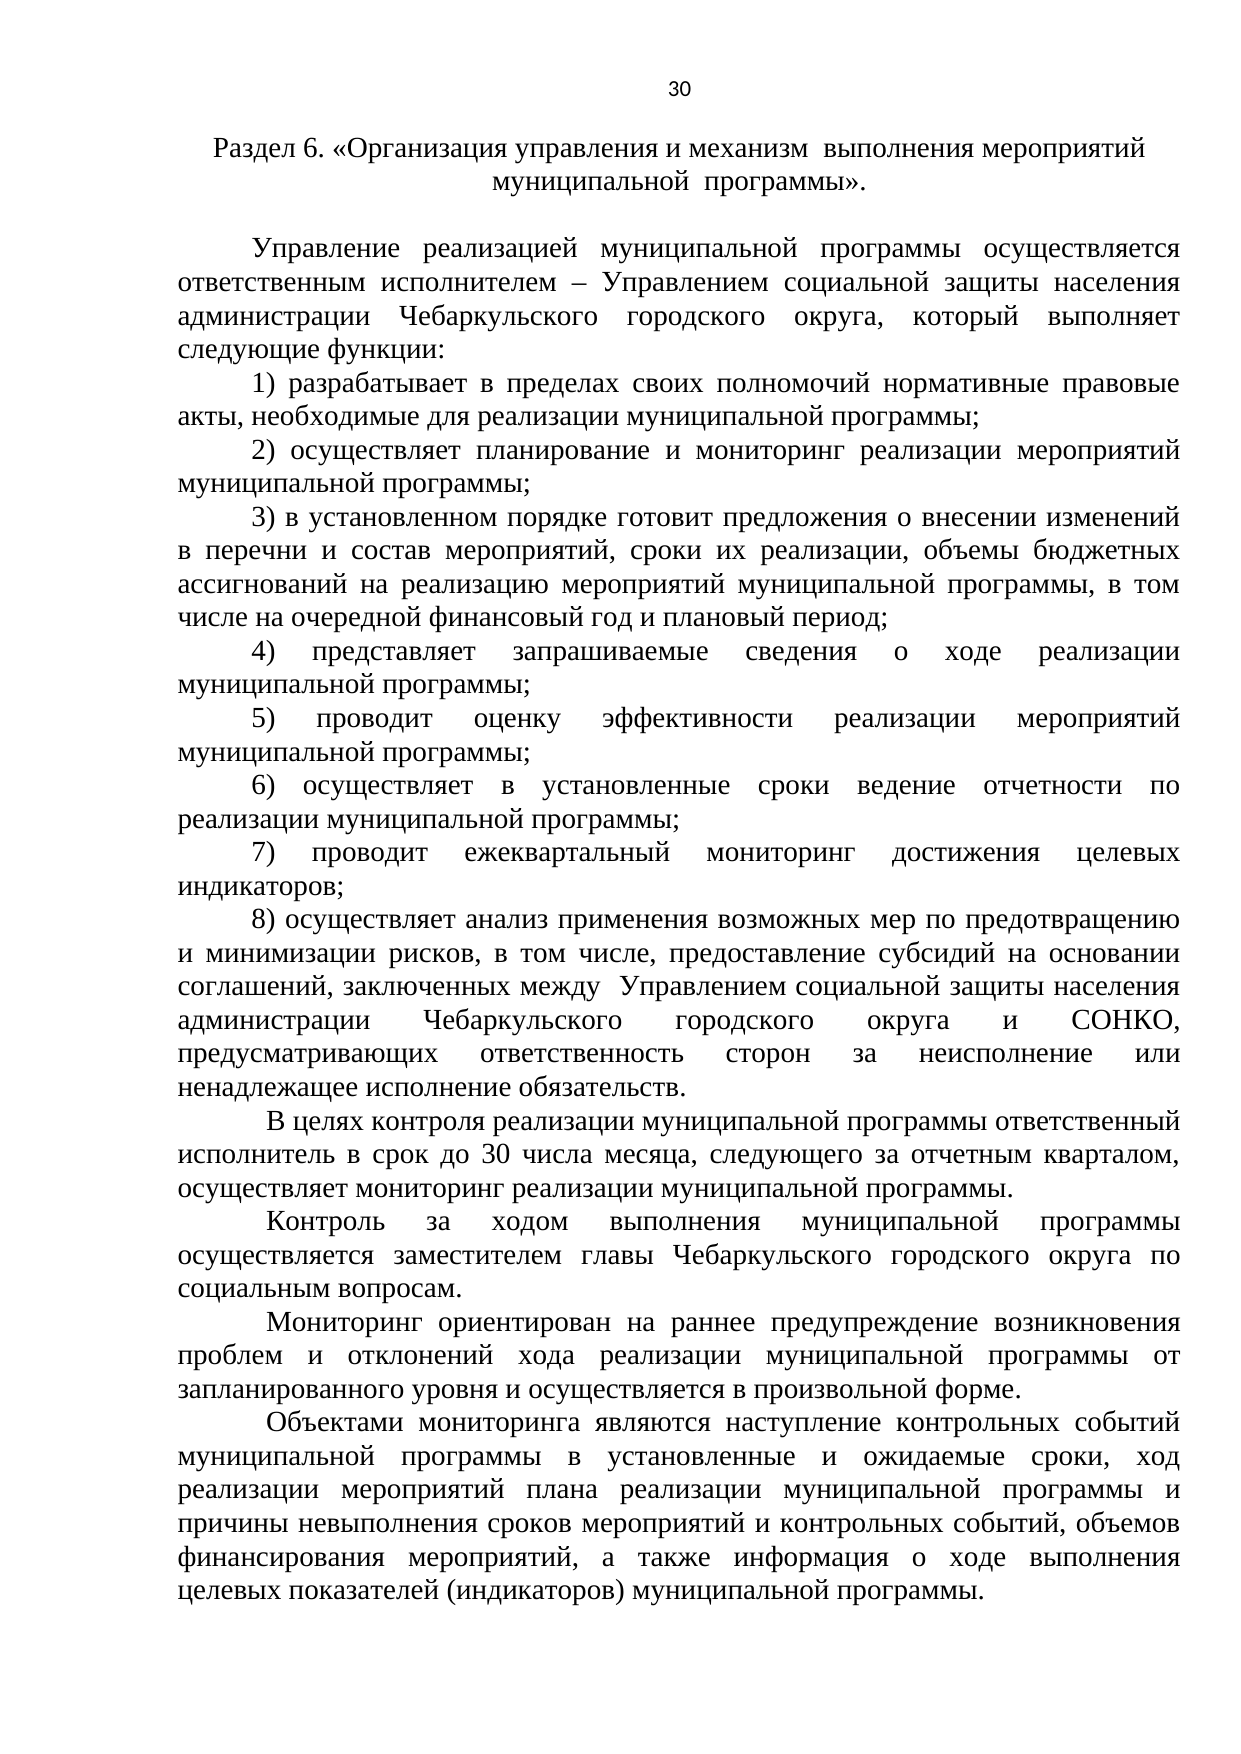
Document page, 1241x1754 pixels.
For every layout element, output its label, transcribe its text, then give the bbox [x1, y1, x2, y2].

text 7) проводит ежеквартальный мониторинг достижения целевых индикаторов; [177, 834, 1181, 901]
text Раздел 6. «Организация управления и механизм выполнения мероприятий муниципальной программы». [177, 130, 1181, 197]
text 4) представляет запрашиваемые сведения о ходе реализации муниципальной программы; [177, 633, 1181, 700]
text Объектами мониторинга являются наступление контрольных событий муниципальной программы в установленные и ожидаемые сроки, ход реализации мероприятий плана реализации муниципальной программы и причины невыполнения сроков мероприятий и контрольных событий, объемов финансирования мероприятий, а также информация о ходе выполнения целевых показателей (индикаторов) муниципальной программы. [177, 1404, 1181, 1606]
text В целях контроля реализации муниципальной программы ответственный исполнитель в срок до 30 числа месяца, следующего за отчетным кварталом, осуществляет мониторинг реализации муниципальной программы. [177, 1103, 1181, 1203]
text 8) осуществляет анализ применения возможных мер по предотвращению и минимизации рисков, в том числе, предоставление субсидий на основании соглашений, заключенных между Управлением социальной защиты населения администрации Чебаркульского городского округа и СОНКО, предусматривающих ответственность сторон за неисполнение или ненадлежащее исполнение обязательств. [177, 901, 1181, 1103]
text 6) осуществляет в установленные сроки ведение отчетности по реализации муниципальной программы; [177, 767, 1181, 834]
text Контроль за ходом выполнения муниципальной программы осуществляется заместителем главы Чебаркульского городского округа по социальным вопросам. [177, 1203, 1181, 1304]
text Управление реализацией муниципальной программы осуществляется ответственным исполнителем – Управлением социальной защиты населения администрации Чебаркульского городского округа, который выполняет следующие функции: [177, 231, 1181, 365]
text 2) осуществляет планирование и мониторинг реализации мероприятий муниципальной программы; [177, 432, 1181, 499]
text 1) разрабатывает в пределах своих полномочий нормативные правовые акты, необходимые для реализации муниципальной программы; [177, 365, 1181, 432]
text 3) в установленном порядке готовит предложения о внесении изменений в перечни и состав мероприятий, сроки их реализации, объемы бюджетных ассигнований на реализацию мероприятий муниципальной программы, в том числе на очередной финансовый год и плановый период; [177, 499, 1181, 633]
text Мониторинг ориентирован на раннее предупреждение возникновения проблем и отклонений хода реализации муниципальной программы от запланированного уровня и осуществляется в произвольной форме. [177, 1304, 1181, 1404]
text 5) проводит оценку эффективности реализации мероприятий муниципальной программы; [177, 700, 1181, 767]
